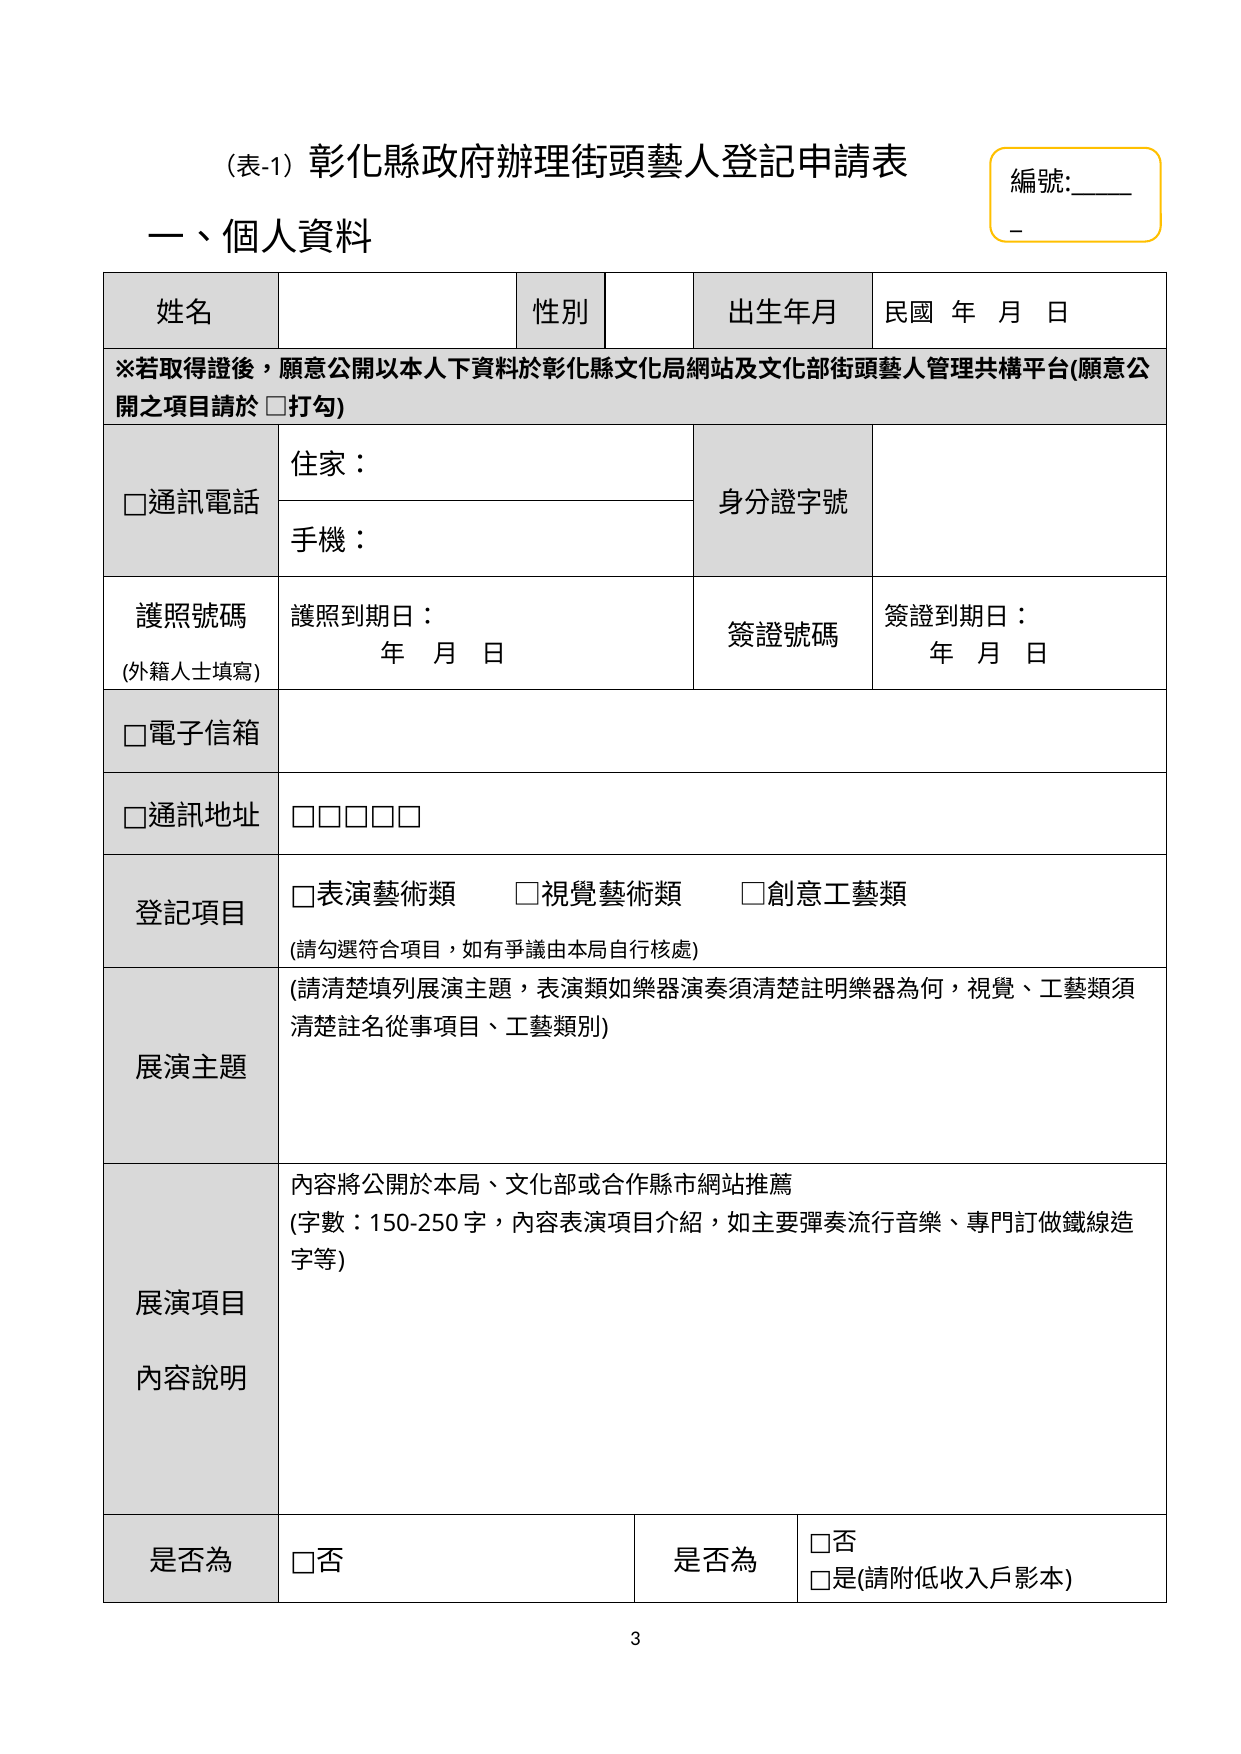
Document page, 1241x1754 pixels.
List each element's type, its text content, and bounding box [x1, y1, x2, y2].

table_cell (請清楚填列展演主題，表演類如樂器演奏須清楚註明樂器為何，視覺、工藝類須清楚註名從事項目、工藝類別) [279, 968, 1166, 1163]
table_cell 展演主題 [104, 968, 278, 1163]
table_cell □電子信箱 [104, 690, 278, 772]
table_cell 簽證到期日： 年 月 日 [873, 577, 1166, 689]
table_header 姓名 [104, 273, 278, 348]
text 一、個人資料 [148, 197, 1122, 272]
table_cell 護照號碼 (外籍人士填寫) [104, 577, 278, 689]
table_cell ※若取得證後，願意公開以本人下資料於彰化縣文化局網站及文化部街頭藝人管理共構平台(願意公開之項目請於 □打勾) [104, 349, 1166, 424]
table_cell 簽證號碼 [694, 577, 872, 689]
table_cell 是否為 身心障礙者 [104, 1515, 278, 1602]
table_cell □表演藝術類 □視覺藝術類 □創意工藝類 (請勾選符合項目，如有爭議由本局自行核處) [279, 855, 1166, 967]
table_cell □否 □是(請附身心障礙手冊影本) [279, 1515, 634, 1602]
table_cell 是否為 低收入戶 [635, 1515, 797, 1602]
table_cell 身分證字號 [694, 425, 872, 576]
table_cell □否 □是(請附低收入戶影本) [798, 1515, 1166, 1602]
table_cell 展演項目 內容說明 [104, 1164, 278, 1514]
table_cell 住家： [279, 425, 693, 500]
table_cell 內容將公開於本局、文化部或合作縣市網站推薦 (字數：150-250字，內容表演項目介紹，如主要彈奏流行音樂、專門訂做鐵線造字等) [279, 1164, 1166, 1514]
table_header [279, 273, 516, 348]
table_cell □□□□□ [279, 773, 1166, 854]
table_header 出生年月 [694, 273, 872, 348]
table_cell □通訊地址 [104, 773, 278, 854]
table_header 性別 [517, 273, 604, 348]
table_cell [873, 425, 1166, 576]
table_cell 登記項目 [104, 855, 278, 967]
table_header 民國 年 月 日 [873, 273, 1166, 348]
table_header [606, 273, 693, 348]
table_cell 護照到期日： 年 月 日 [279, 577, 693, 689]
table_cell 手機： [279, 501, 693, 576]
table_cell □通訊電話 [104, 425, 278, 576]
text （表-1）彰化縣政府辦理街頭藝人登記申請表 [148, 122, 1122, 197]
table_cell [279, 690, 1166, 772]
